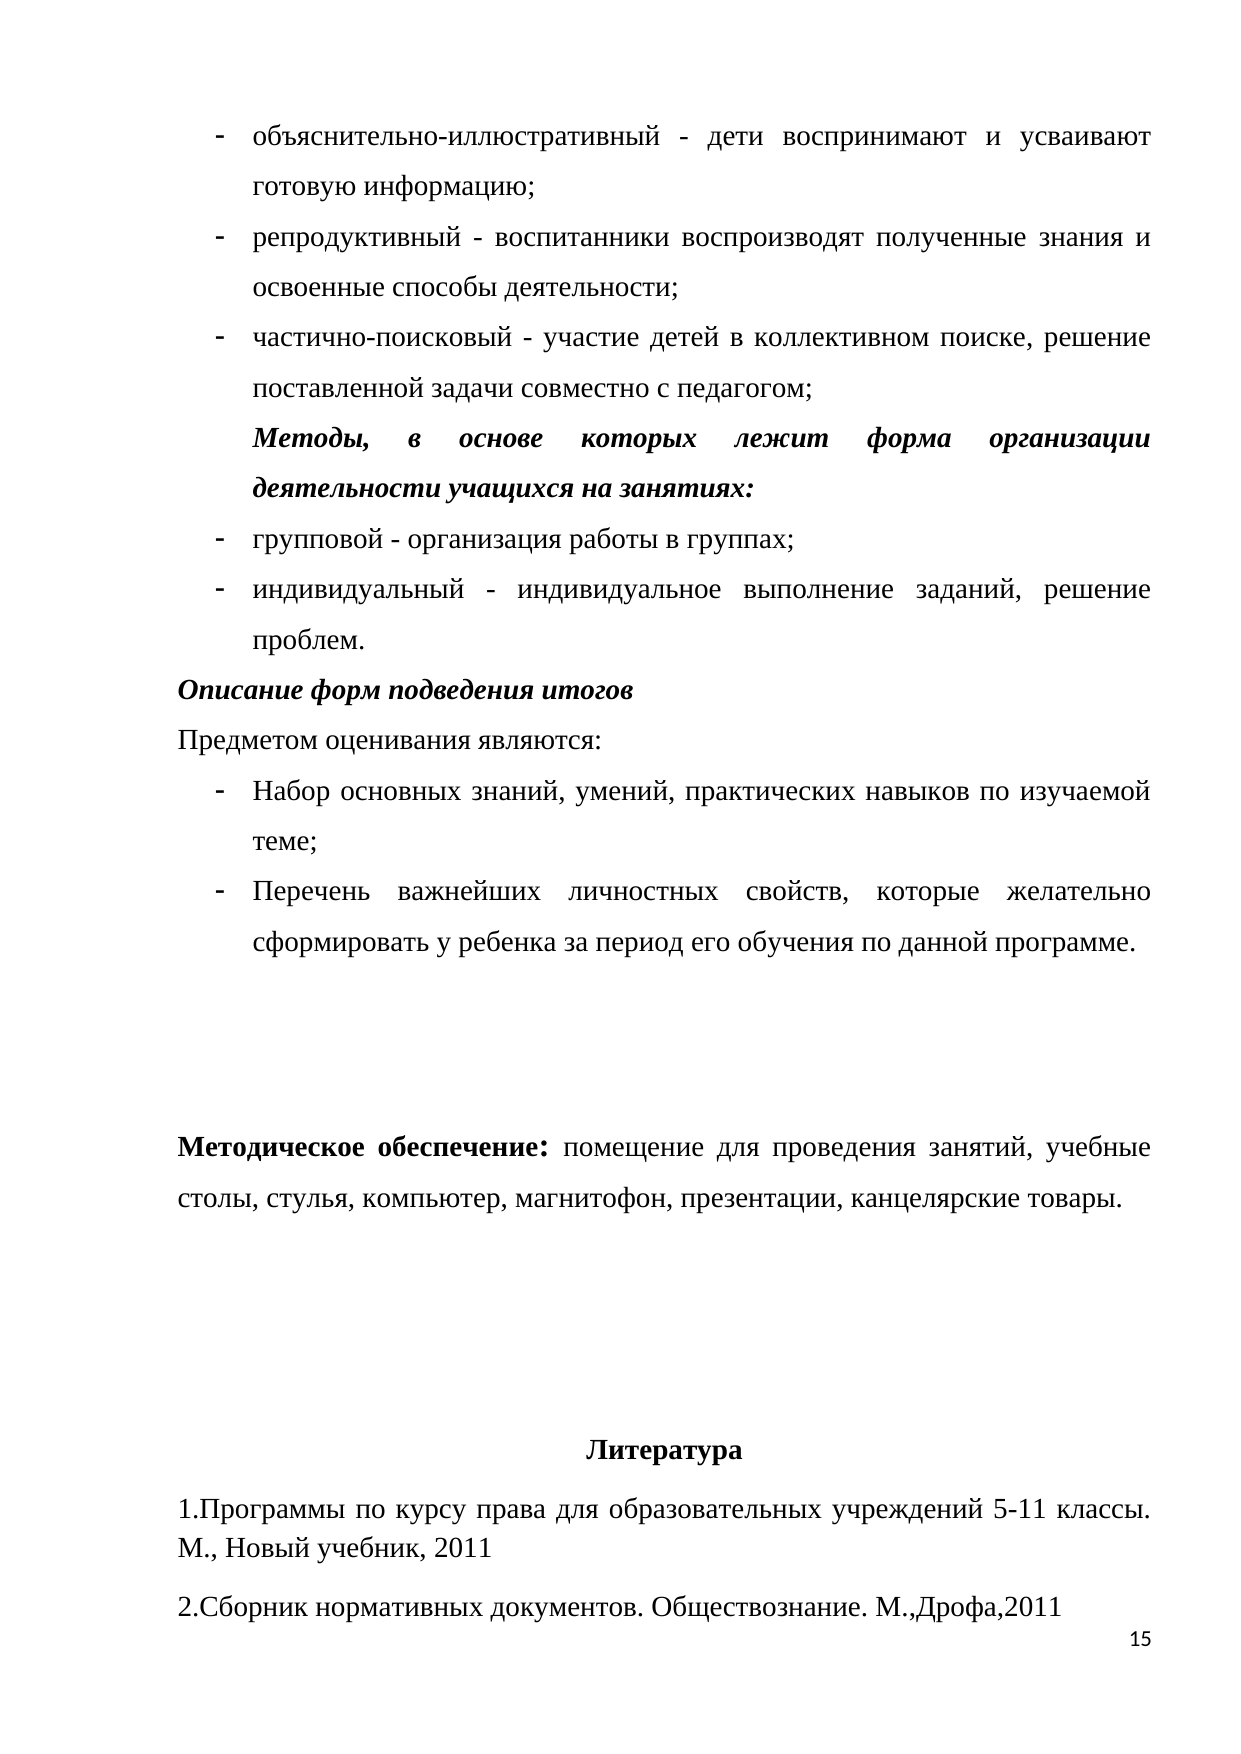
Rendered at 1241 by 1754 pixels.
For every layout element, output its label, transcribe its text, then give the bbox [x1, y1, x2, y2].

list репродуктивный - воспитанники воспроизводят полученные знания и освоенные способы деятельности; [215, 219, 1152, 303]
text Методы, в основе которых лежит форма организации деятельности учащихся на занятиях: [252, 420, 1152, 504]
list Перечень важнейших личностных свойств, которые желательно сформировать у ребенка за период его обучения по данной программе. [215, 873, 1152, 957]
text Описание форм подведения итогов [177, 672, 1152, 706]
list Набор основных знаний, умений, практических навыков по изучаемой теме; [215, 773, 1152, 857]
text Предметом оценивания являются: [177, 722, 1152, 756]
text Литература [177, 1432, 1152, 1465]
list частично-поисковый - участие детей в коллективном поиске, решение поставленной задачи совместно с педагогом; [215, 319, 1152, 403]
list групповой - организация работы в группах; [215, 521, 1152, 554]
text 1.Программы по курсу права для образовательных учреждений 5-11 классы. М., Новый учебник, 2011 [177, 1491, 1152, 1563]
text Методическое обеспечение: помещение для проведения занятий, учебные столы, стулья, компьютер, магнитофон, презентации, канцелярские товары. [177, 1125, 1152, 1214]
text 2.Сборник нормативных документов. Обществознание. М.,Дрофа,2011 [177, 1589, 1152, 1623]
list индивидуальный - индивидуальное выполнение заданий, решение проблем. [215, 571, 1152, 655]
list объяснительно-иллюстративный - дети воспринимают и усваивают готовую информацию; [215, 118, 1152, 202]
